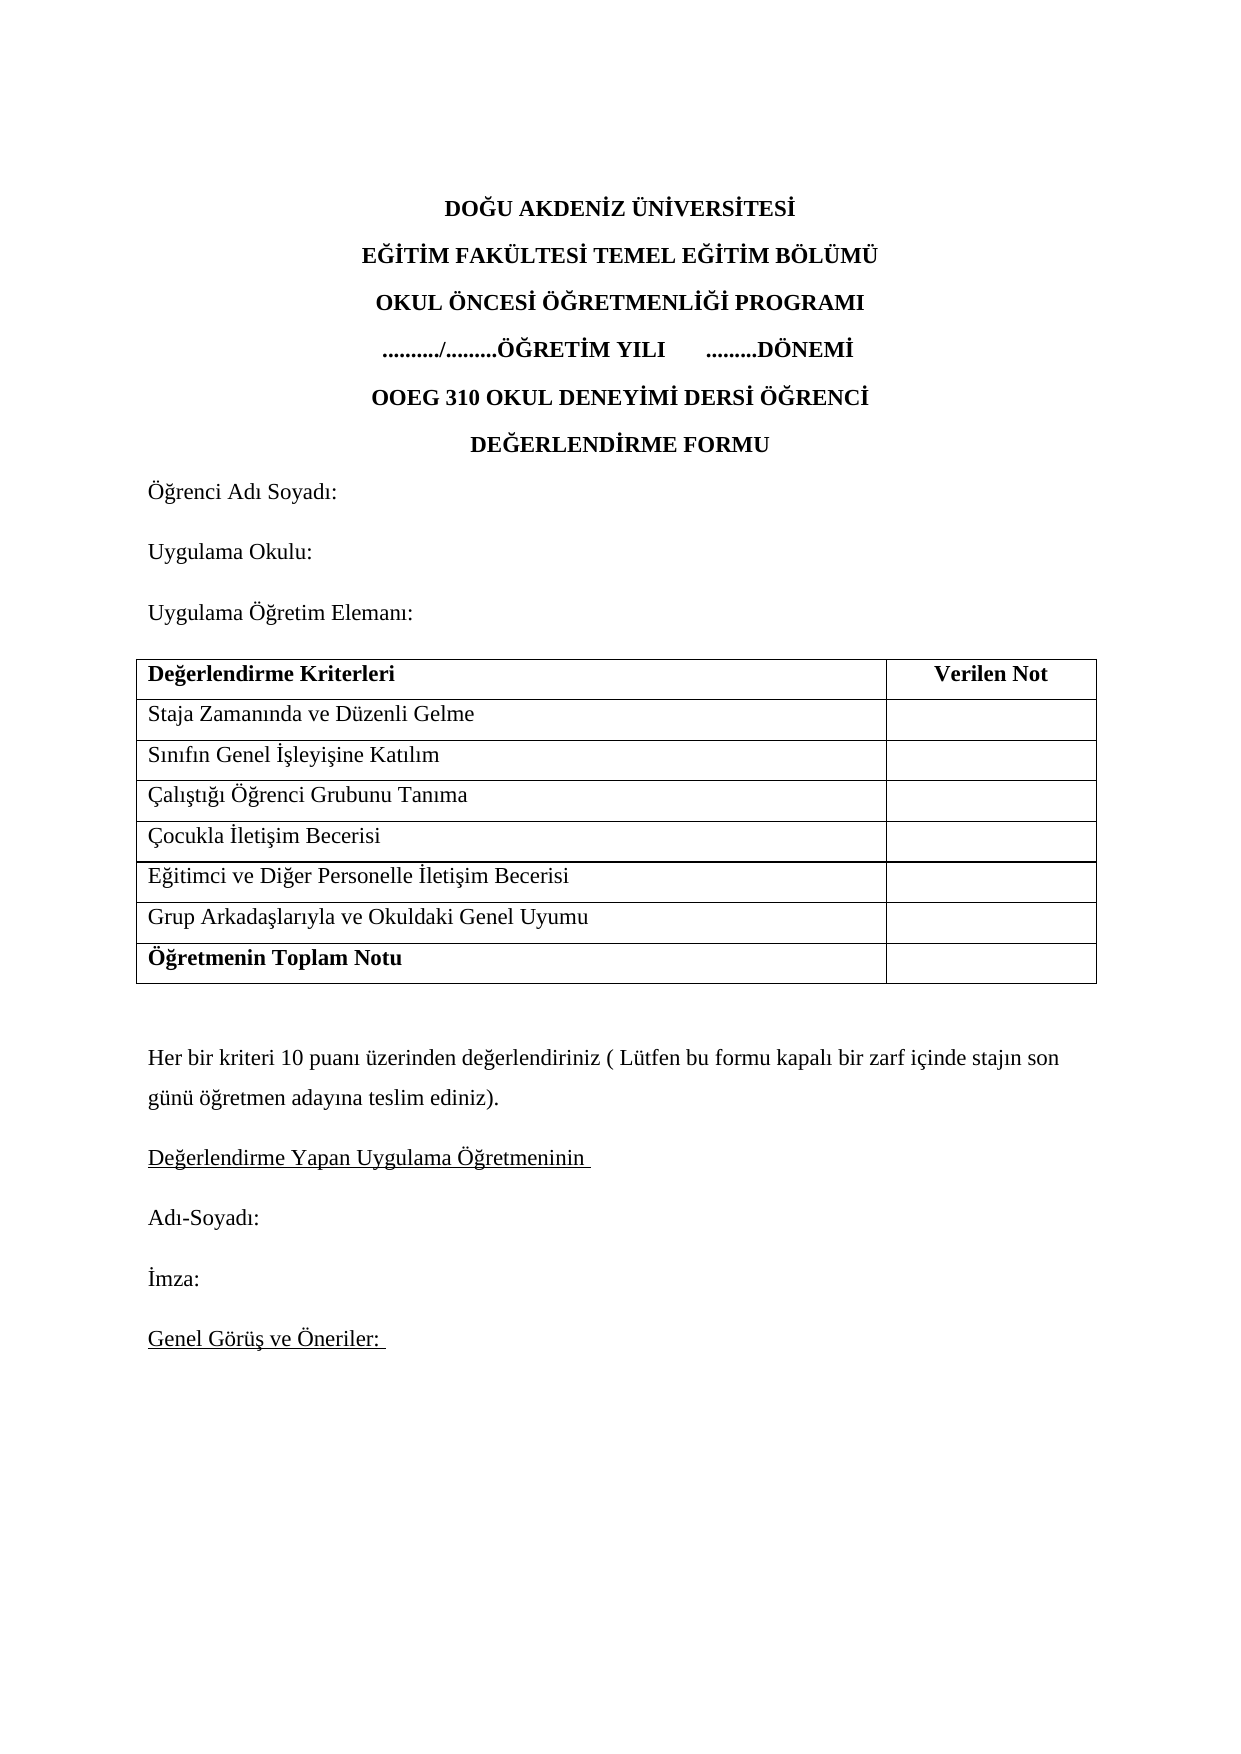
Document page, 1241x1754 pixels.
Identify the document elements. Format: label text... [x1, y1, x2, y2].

text Adı-Soyadı: [148, 1204, 1093, 1231]
table_cell Çocukla İletişim Becerisi [137, 822, 886, 861]
table_cell Sınıfın Genel İşleyişine Katılım [137, 741, 886, 780]
table_cell Grup Arkadaşlarıyla ve Okuldaki Genel Uyumu [137, 903, 886, 942]
text DEĞERLENDİRME FORMU [148, 431, 1093, 457]
table_header Değerlendirme Kriterleri [137, 660, 886, 699]
text İmza: [148, 1265, 1093, 1291]
table_cell [887, 903, 1096, 942]
table_cell [887, 781, 1096, 821]
table_cell [887, 741, 1096, 780]
text OKUL ÖNCESİ ÖĞRETMENLİĞİ PROGRAMI [148, 289, 1093, 316]
table_cell [887, 822, 1096, 861]
text Değerlendirme Yapan Uygulama Öğretmeninin [148, 1144, 1093, 1171]
text OOEG 310 OKUL DENEYİMİ DERSİ ÖĞRENCİ [148, 383, 1093, 410]
table_cell [887, 700, 1096, 740]
text EĞİTİM FAKÜLTESİ TEMEL EĞİTİM BÖLÜMÜ [148, 242, 1093, 268]
text Uygulama Öğretim Elemanı: [148, 598, 1093, 625]
text Uygulama Okulu: [148, 538, 1093, 564]
table_cell [887, 863, 1096, 902]
text DOĞU AKDENİZ ÜNİVERSİTESİ [148, 195, 1093, 221]
table_cell [887, 944, 1096, 983]
table_header Verilen Not [887, 660, 1096, 699]
text ........../.........ÖĞRETİM YILI .........DÖNEMİ [148, 336, 1093, 363]
table_cell Öğretmenin Toplam Notu [137, 944, 886, 983]
text Genel Görüş ve Öneriler: [148, 1325, 1093, 1351]
text Her bir kriteri 10 puanı üzerinden değerlendiriniz ( Lütfen bu formu kapalı bir zarf içinde stajın son günü öğretmen adayına teslim ediniz). [148, 1044, 1093, 1110]
table_cell Staja Zamanında ve Düzenli Gelme [137, 700, 886, 740]
table_cell Eğitimci ve Diğer Personelle İletişim Becerisi [137, 863, 886, 902]
table_cell Çalıştığı Öğrenci Grubunu Tanıma [137, 781, 886, 821]
text Öğrenci Adı Soyadı: [148, 478, 1093, 504]
